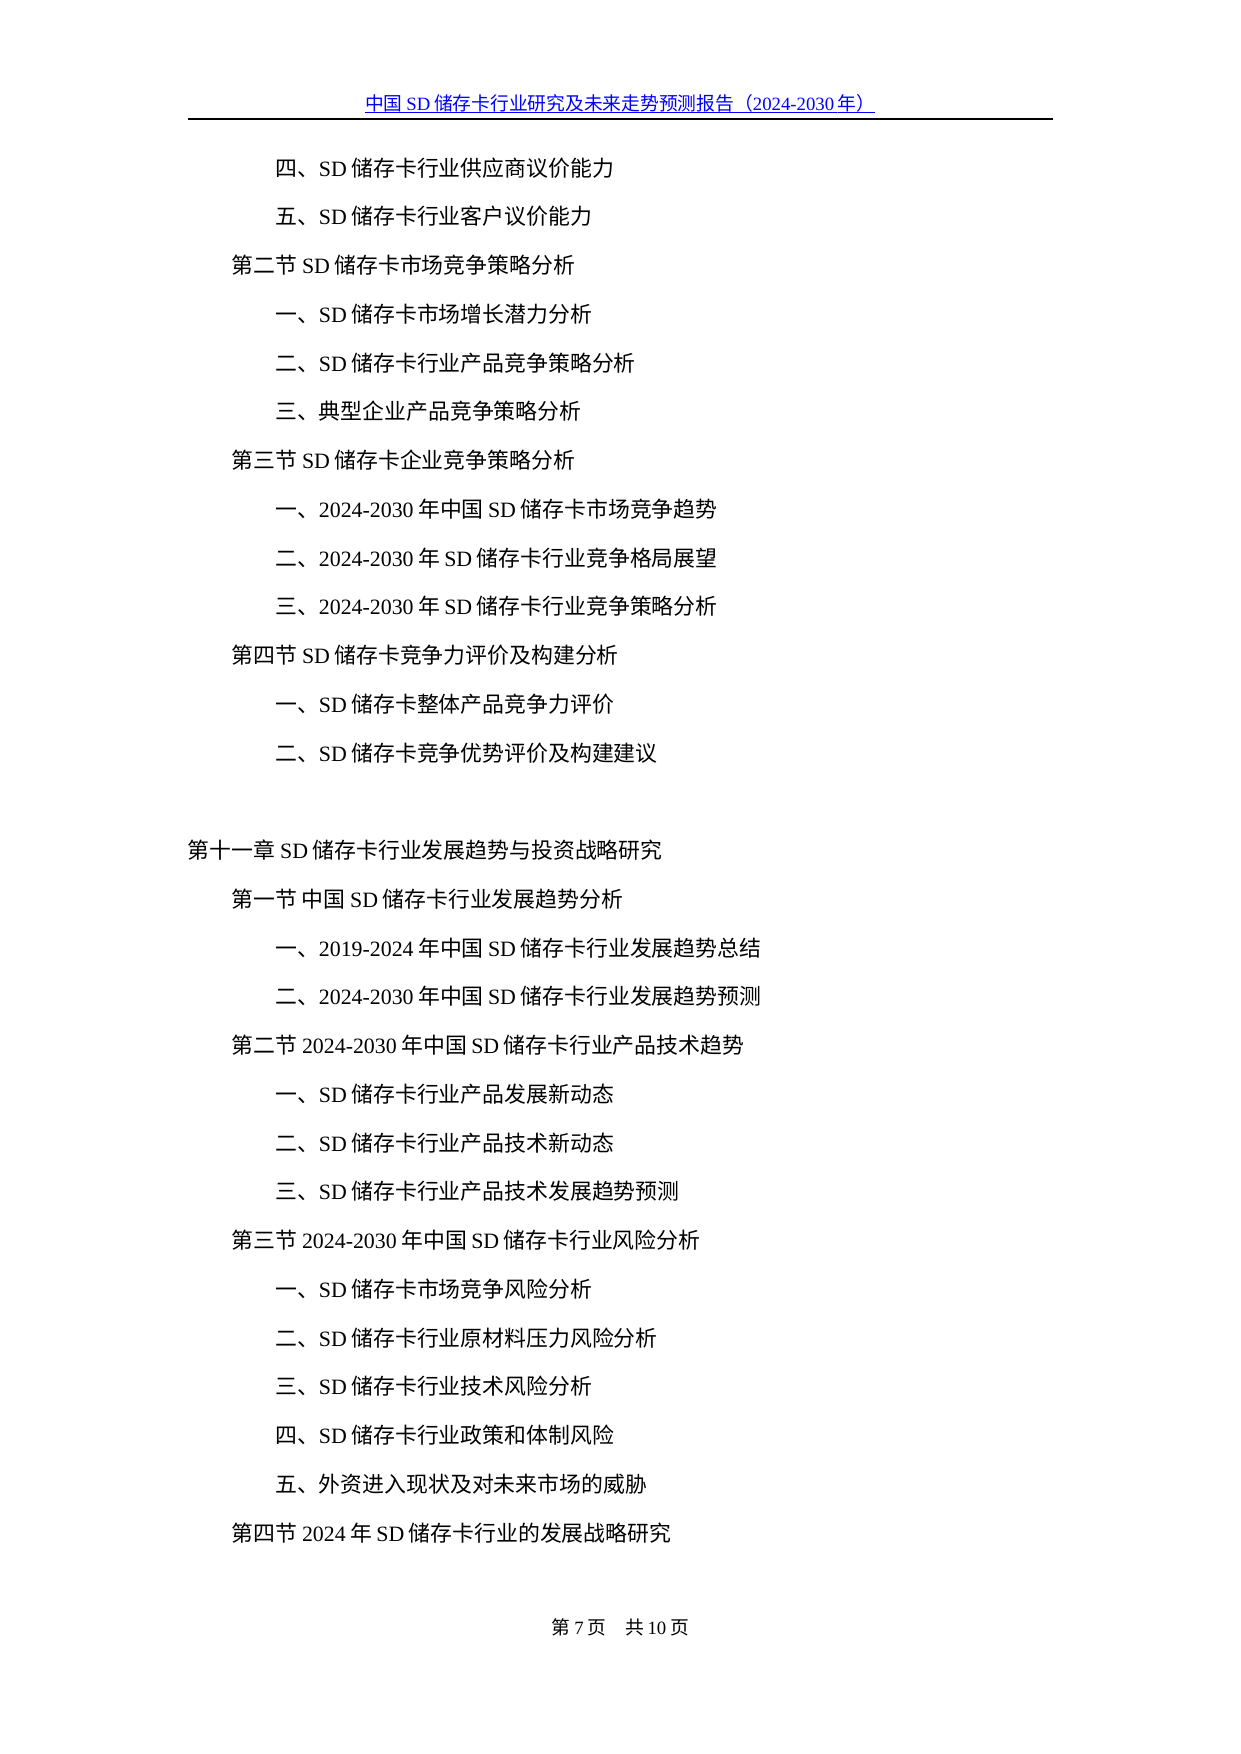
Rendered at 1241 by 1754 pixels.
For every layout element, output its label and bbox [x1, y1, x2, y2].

text [187, 150, 1053, 1548]
